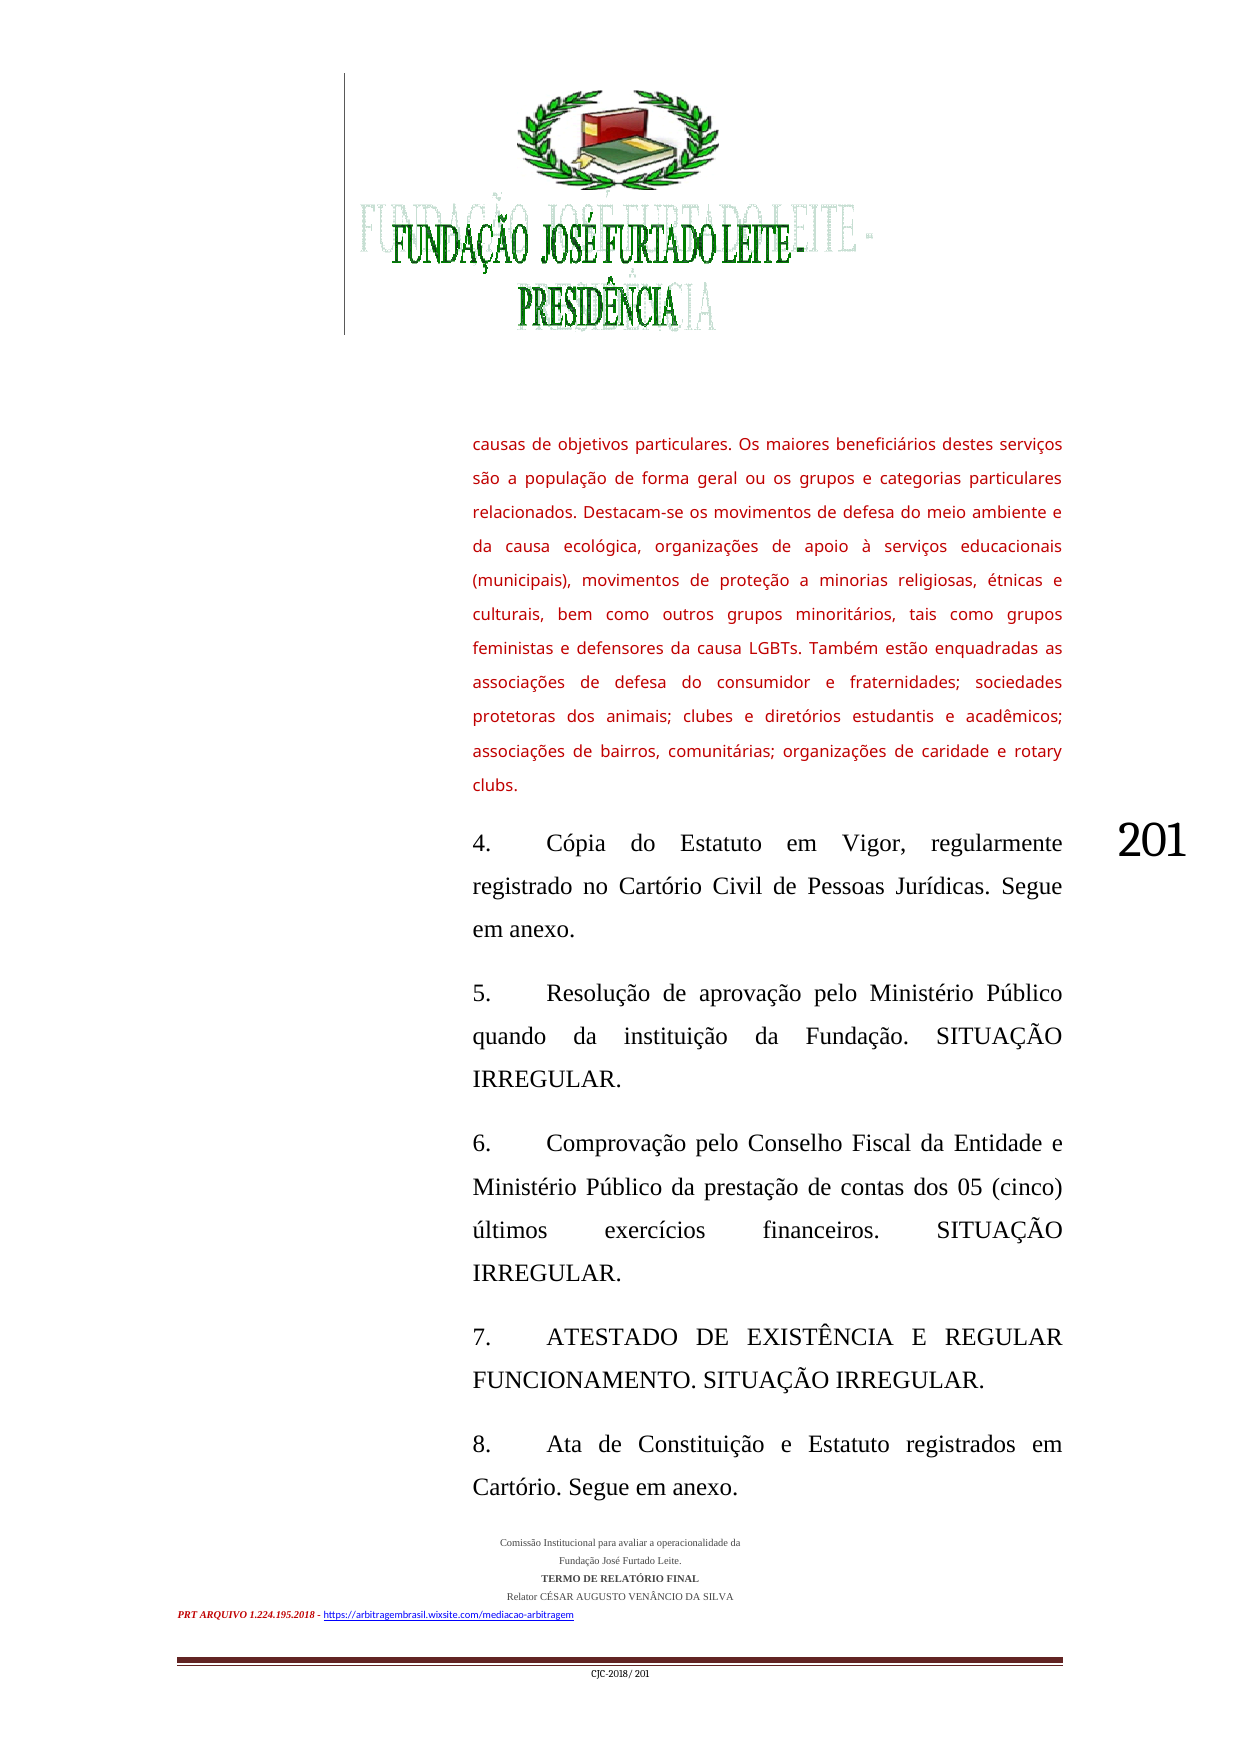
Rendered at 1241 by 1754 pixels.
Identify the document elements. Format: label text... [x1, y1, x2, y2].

picture [344, 73, 896, 342]
text 6. Comprovação pelo Conselho Fiscal da Entidade e Ministério Público da prestação de contas dos 05 (cinco) últimos exercícios financeiros. SITUAÇÃO IRREGULAR. [472, 1128, 1063, 1287]
text 5. Resolução de aprovação pelo Ministério Público quando da instituição da Fundação. SITUAÇÃO IRREGULAR. [472, 978, 1063, 1093]
text 4. Cópia do Estatuto em Vigor, regularmente registrado no Cartório Civil de Pessoas Jurídicas. Segue em anexo. [472, 894, 1063, 943]
text 8. Ata de Constituição e Estatuto registrados em Cartório. Segue em anexo. [472, 1429, 1063, 1501]
text 7. ATESTADO DE EXISTÊNCIA E REGULAR FUNCIONAMENTO. SITUAÇÃO IRREGULAR. [472, 1322, 1063, 1394]
text 4. Cópia do Estatuto em Vigor, regularmente registrado no Cartório Civil de Pessoas Jurídicas. Segue em anexo. [472, 847, 1063, 893]
